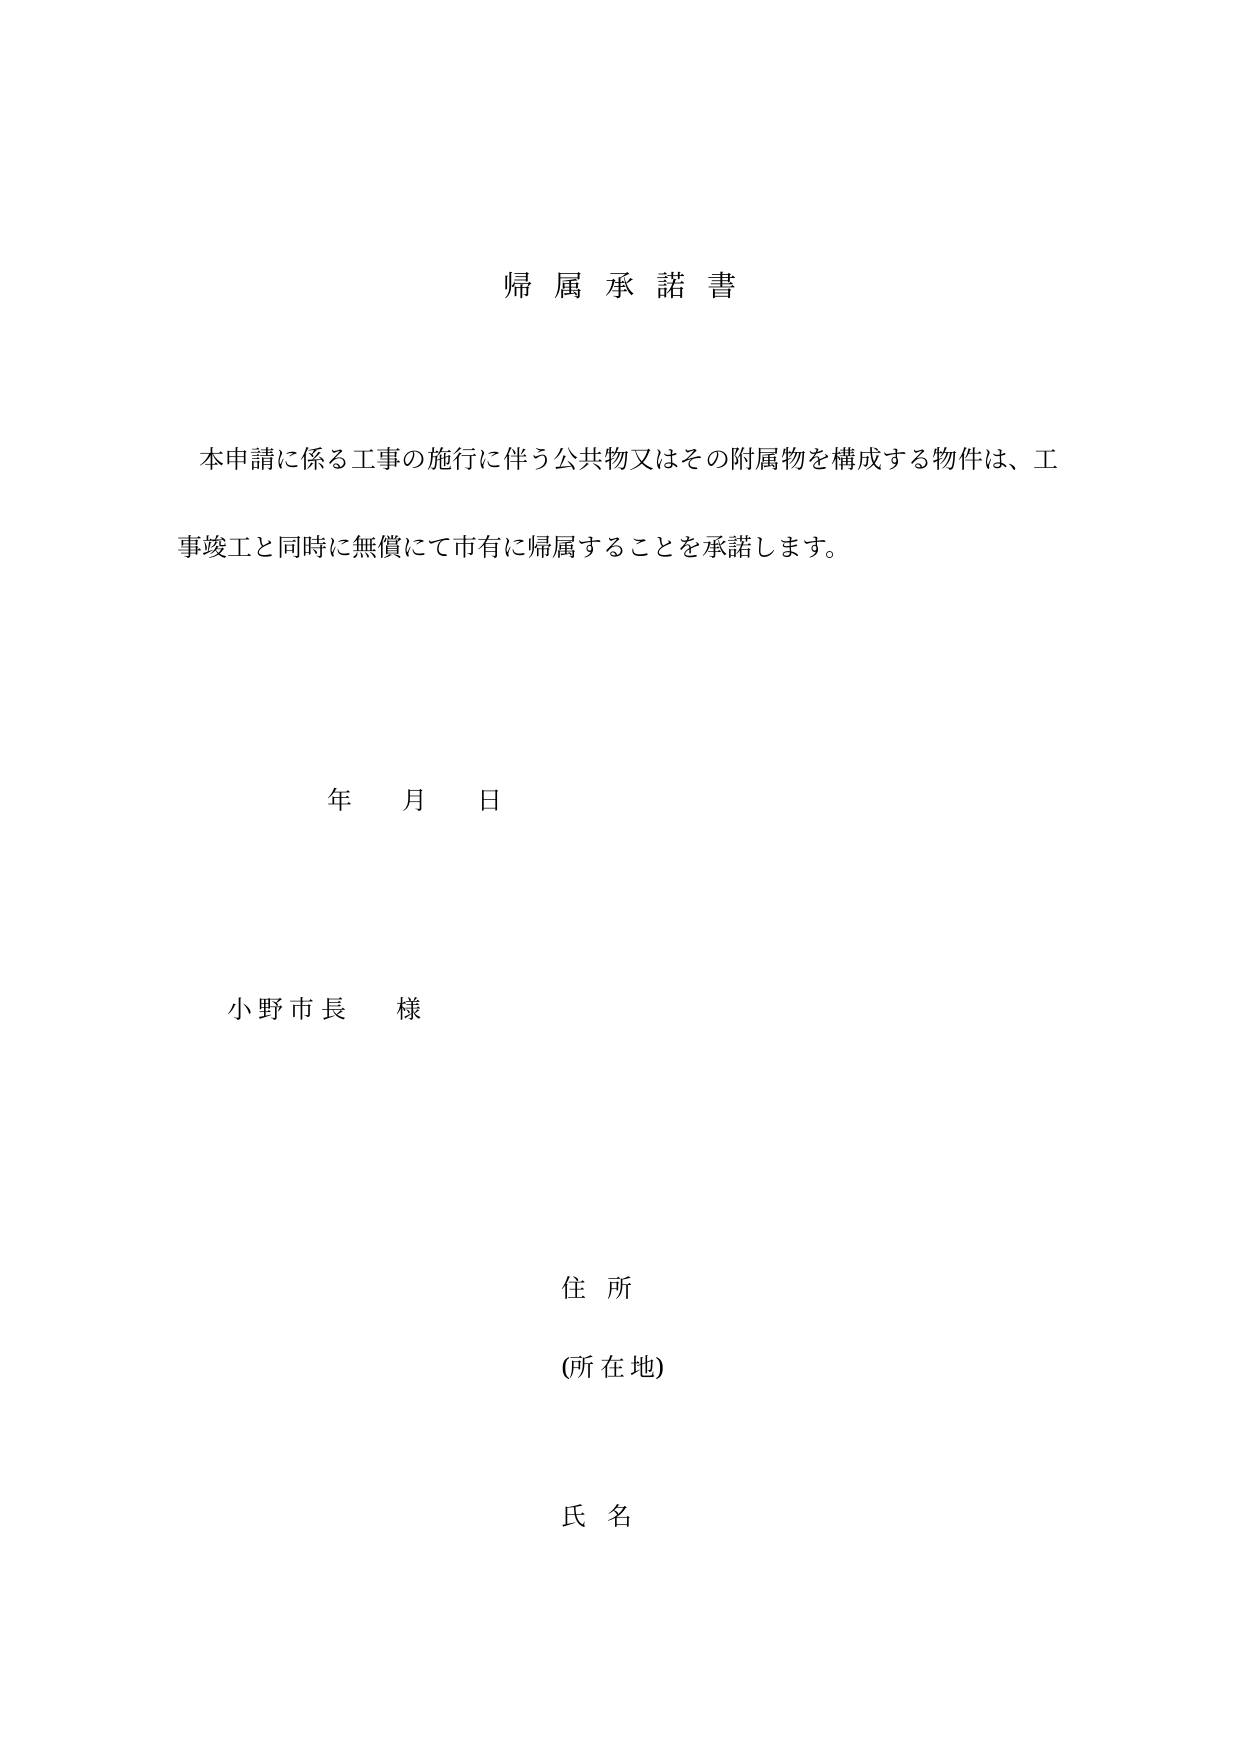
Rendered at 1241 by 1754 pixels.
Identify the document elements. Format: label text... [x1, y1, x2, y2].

text 帰属承諾書 [177, 249, 1063, 319]
text 住所 [177, 1252, 1019, 1322]
text 本申請に係る工事の施行に伴う公共物又はその附属物を構成する物件は、工事竣工と同時に無償にて市有に帰属することを承諾します。 [177, 423, 1063, 580]
text (所在地) [177, 1331, 1019, 1401]
text 年 月 日 [177, 764, 1063, 833]
text 小野市長 様 [177, 973, 1063, 1043]
text 氏名 [177, 1479, 1019, 1549]
